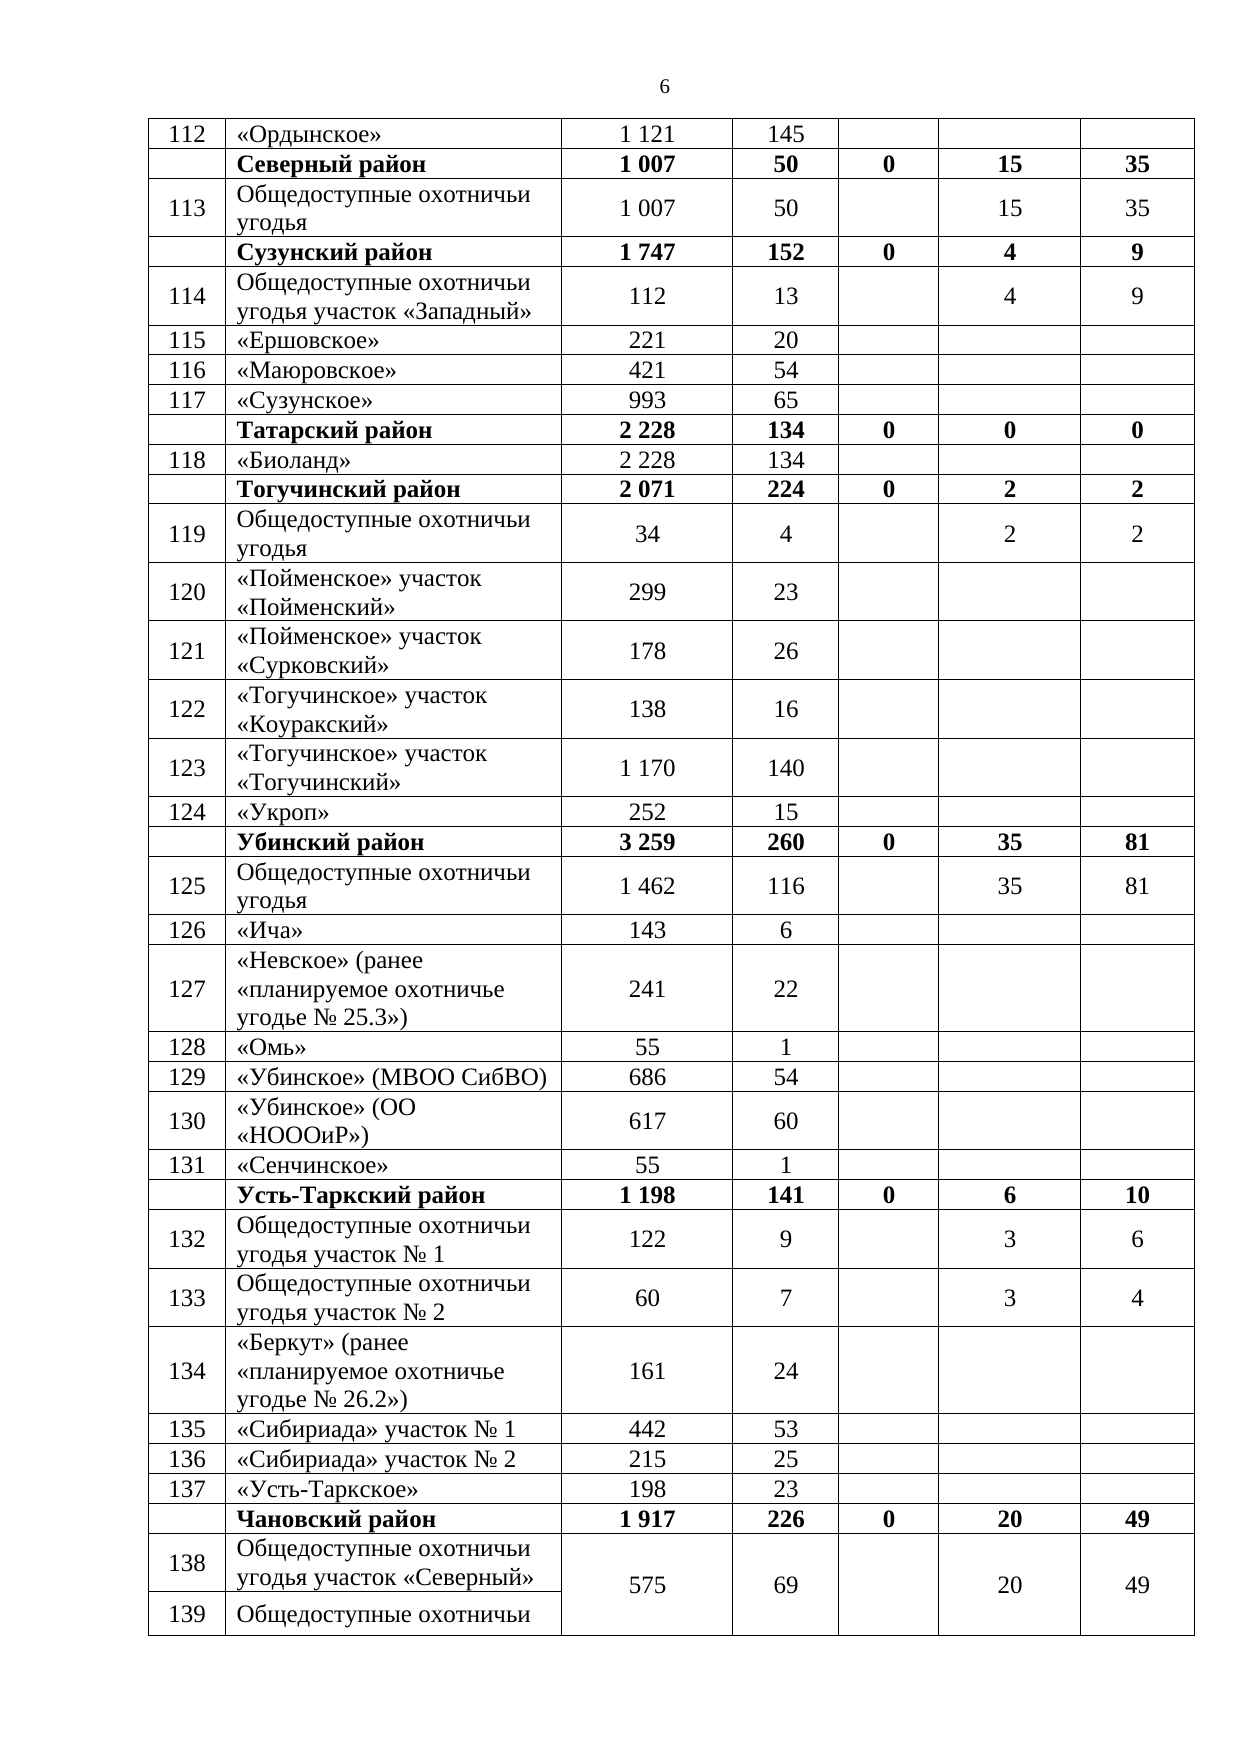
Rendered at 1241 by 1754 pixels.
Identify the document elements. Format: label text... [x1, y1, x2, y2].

table_cell 9 [1081, 237, 1194, 266]
table_cell 60 [733, 1092, 838, 1149]
table_cell 69 [733, 1534, 838, 1635]
table_cell [939, 1327, 1080, 1413]
table_cell 112 [149, 119, 225, 148]
table_cell [149, 149, 225, 178]
table_cell 4 [1081, 1269, 1194, 1326]
table_cell 35 [939, 857, 1080, 914]
table_cell 0 [1081, 415, 1194, 444]
table_cell [839, 1062, 938, 1091]
table_cell 112 [562, 267, 732, 324]
table_cell 1 [733, 1032, 838, 1061]
table_cell 2 [1081, 475, 1194, 503]
table_cell 124 [149, 797, 225, 826]
table_cell [839, 119, 938, 148]
table_cell 122 [562, 1210, 732, 1267]
table_cell 0 [839, 827, 938, 856]
table_cell Северный район [226, 149, 561, 178]
table_cell Общедоступные охотничьи угодья [226, 504, 561, 562]
table_cell «Тогучинское» участок «Тогучинский» [226, 739, 561, 796]
table_cell 134 [149, 1327, 225, 1413]
table_cell [839, 1414, 938, 1443]
table_cell 25 [733, 1444, 838, 1473]
table_cell 141 [733, 1180, 838, 1209]
table_cell [839, 1534, 938, 1635]
table_cell [1081, 326, 1194, 354]
table_cell [839, 355, 938, 384]
table_cell 1 747 [562, 237, 732, 266]
table_cell 139 [149, 1592, 225, 1635]
table_cell Татарский район [226, 415, 561, 444]
table_cell «Ершовское» [226, 326, 561, 354]
table_cell 152 [733, 237, 838, 266]
table_cell [839, 1269, 938, 1326]
table_cell «Маюровское» [226, 355, 561, 384]
table_cell 24 [733, 1327, 838, 1413]
table_cell 131 [149, 1150, 225, 1179]
table_cell 2 [1081, 504, 1194, 562]
table_cell [939, 563, 1080, 620]
table_cell [1081, 1327, 1194, 1413]
table_cell [1081, 563, 1194, 620]
table_cell 132 [149, 1210, 225, 1267]
table_cell Тогучинский район [226, 475, 561, 503]
table_cell [1081, 445, 1194, 473]
table_cell «Сибириада» участок № 2 [226, 1444, 561, 1473]
table_cell [939, 1062, 1080, 1091]
table_cell 4 [939, 267, 1080, 324]
table_cell [839, 1444, 938, 1473]
table_cell 1 007 [562, 179, 732, 236]
table_cell 50 [733, 149, 838, 178]
table_cell 241 [562, 945, 732, 1031]
table_cell 127 [149, 945, 225, 1031]
table_cell Чановский район [226, 1504, 561, 1532]
table_cell Общедоступные охотничьи угодья участок «Западный» [226, 267, 561, 324]
table_cell 133 [149, 1269, 225, 1326]
table_cell 137 [149, 1474, 225, 1503]
table_cell [939, 621, 1080, 679]
table_cell 2 071 [562, 475, 732, 503]
table_cell 161 [562, 1327, 732, 1413]
table_cell 2 228 [562, 415, 732, 444]
table_cell [939, 739, 1080, 796]
table_cell 134 [733, 415, 838, 444]
table_cell «Пойменское» участок «Сурковский» [226, 621, 561, 679]
table_cell 54 [733, 355, 838, 384]
table_cell «Беркут» (ранее «планируемое охотничье угодье № 26.2») [226, 1327, 561, 1413]
table_cell [1081, 1092, 1194, 1149]
table_cell 23 [733, 563, 838, 620]
table_cell 9 [1081, 267, 1194, 324]
table_cell 3 [939, 1269, 1080, 1326]
table_cell 421 [562, 355, 732, 384]
table_cell 138 [562, 680, 732, 737]
table_cell [839, 857, 938, 914]
table_cell [839, 1327, 938, 1413]
table_cell Убинский район [226, 827, 561, 856]
table_cell [1081, 915, 1194, 944]
table_cell [839, 1474, 938, 1503]
table_cell [1081, 797, 1194, 826]
table_cell 6 [1081, 1210, 1194, 1267]
table_cell 15 [733, 797, 838, 826]
table_cell «Пойменское» участок «Пойменский» [226, 563, 561, 620]
table_cell 35 [1081, 149, 1194, 178]
table_cell «Ордынское» [226, 119, 561, 148]
table_cell [939, 1474, 1080, 1503]
table_cell [939, 1150, 1080, 1179]
table_cell 4 [939, 237, 1080, 266]
table_cell 2 228 [562, 445, 732, 473]
table_cell 143 [562, 915, 732, 944]
table_cell 7 [733, 1269, 838, 1326]
table_cell Общедоступные охотничьи угодья [226, 857, 561, 914]
table_cell [839, 504, 938, 562]
table_cell «Биоланд» [226, 445, 561, 473]
table_cell [939, 445, 1080, 473]
table_cell [1081, 1032, 1194, 1061]
table_cell 55 [562, 1150, 732, 1179]
table_cell 50 [733, 179, 838, 236]
table_cell [939, 1032, 1080, 1061]
table_cell 34 [562, 504, 732, 562]
table_cell 617 [562, 1092, 732, 1149]
table_cell 20 [733, 326, 838, 354]
table_cell 252 [562, 797, 732, 826]
table_cell Усть-Таркский район [226, 1180, 561, 1209]
table_cell 0 [839, 237, 938, 266]
table_cell [939, 680, 1080, 737]
table_cell 55 [562, 1032, 732, 1061]
table_cell [939, 119, 1080, 148]
table_cell 53 [733, 1414, 838, 1443]
table_cell [839, 445, 938, 473]
table_cell 15 [939, 179, 1080, 236]
table_cell 23 [733, 1474, 838, 1503]
table_cell 178 [562, 621, 732, 679]
table_cell «Тогучинское» участок «Коуракский» [226, 680, 561, 737]
table_cell «Убинское» (ОО «НОООиР») [226, 1092, 561, 1149]
table_cell 138 [149, 1534, 225, 1591]
table_cell 10 [1081, 1180, 1194, 1209]
table_cell «Сенчинское» [226, 1150, 561, 1179]
table_cell «Убинское» (МВОО СибВО) [226, 1062, 561, 1091]
table_cell [839, 179, 938, 236]
table_cell 126 [149, 915, 225, 944]
table_cell «Укроп» [226, 797, 561, 826]
table_cell 35 [939, 827, 1080, 856]
table_cell 134 [733, 445, 838, 473]
table_cell 65 [733, 385, 838, 414]
table_cell Сузунский район [226, 237, 561, 266]
table_cell 9 [733, 1210, 838, 1267]
table_cell 221 [562, 326, 732, 354]
table_cell [839, 1032, 938, 1061]
table_cell [839, 1150, 938, 1179]
table_cell [839, 326, 938, 354]
table_cell [1081, 355, 1194, 384]
table_cell [839, 1210, 938, 1267]
table_cell 4 [733, 504, 838, 562]
table_cell [149, 1504, 225, 1532]
table_cell [1081, 621, 1194, 679]
table_cell Общедоступные охотничьи угодья участок № 1 [226, 1210, 561, 1267]
table_cell 198 [562, 1474, 732, 1503]
table_cell 0 [839, 149, 938, 178]
table_cell 20 [939, 1534, 1080, 1635]
table_cell 13 [733, 267, 838, 324]
table_cell 20 [939, 1504, 1080, 1532]
table_cell 215 [562, 1444, 732, 1473]
table_cell [939, 385, 1080, 414]
table_cell 35 [1081, 179, 1194, 236]
table_cell [939, 1444, 1080, 1473]
table_cell 226 [733, 1504, 838, 1532]
table_cell 119 [149, 504, 225, 562]
table_cell 1 121 [562, 119, 732, 148]
table_cell [839, 680, 938, 737]
table_cell 60 [562, 1269, 732, 1326]
table_cell 128 [149, 1032, 225, 1061]
table_cell 575 [562, 1534, 732, 1635]
table_cell [839, 621, 938, 679]
table_cell 129 [149, 1062, 225, 1091]
table_cell 0 [839, 1504, 938, 1532]
table_cell 116 [733, 857, 838, 914]
table_cell [839, 385, 938, 414]
table_cell 1 [733, 1150, 838, 1179]
table_cell [149, 1180, 225, 1209]
table_cell [1081, 680, 1194, 737]
table_cell 122 [149, 680, 225, 737]
table_cell [839, 915, 938, 944]
table_cell 6 [733, 915, 838, 944]
table_cell 686 [562, 1062, 732, 1091]
table_cell 299 [562, 563, 732, 620]
table_cell «Ича» [226, 915, 561, 944]
table_cell 15 [939, 149, 1080, 178]
table_cell [1081, 119, 1194, 148]
table_cell 3 [939, 1210, 1080, 1267]
table_cell 130 [149, 1092, 225, 1149]
table_cell [149, 475, 225, 503]
table_cell 3 259 [562, 827, 732, 856]
table_cell «Омь» [226, 1032, 561, 1061]
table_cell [226, 1592, 561, 1635]
table_cell [939, 326, 1080, 354]
table_cell [939, 1414, 1080, 1443]
table_cell 113 [149, 179, 225, 236]
table_cell 2 [939, 475, 1080, 503]
table_cell [839, 267, 938, 324]
table_cell 6 [939, 1180, 1080, 1209]
table_cell 1 198 [562, 1180, 732, 1209]
table_cell 118 [149, 445, 225, 473]
table_cell 49 [1081, 1504, 1194, 1532]
table_cell [1081, 1150, 1194, 1179]
table_cell Общедоступные охотничьи угодья участок № 2 [226, 1269, 561, 1326]
table_cell 1 007 [562, 149, 732, 178]
table_cell «Сузунское» [226, 385, 561, 414]
table_cell 115 [149, 326, 225, 354]
table_cell 54 [733, 1062, 838, 1091]
table_cell 120 [149, 563, 225, 620]
table_cell 136 [149, 1444, 225, 1473]
table_cell [839, 1092, 938, 1149]
table_cell [839, 563, 938, 620]
table_cell 22 [733, 945, 838, 1031]
table_cell 260 [733, 827, 838, 856]
table_cell [1081, 1414, 1194, 1443]
table_cell «Невское» (ранее «планируемое охотничье угодье № 25.3») [226, 945, 561, 1031]
table_cell 121 [149, 621, 225, 679]
table_cell 0 [839, 1180, 938, 1209]
table_cell [939, 915, 1080, 944]
table_cell 1 170 [562, 739, 732, 796]
table_cell [839, 797, 938, 826]
table_cell 442 [562, 1414, 732, 1443]
table_cell 140 [733, 739, 838, 796]
table_cell 224 [733, 475, 838, 503]
table_cell [1081, 385, 1194, 414]
table_cell 1 917 [562, 1504, 732, 1532]
table_cell 116 [149, 355, 225, 384]
table_cell Общедоступные охотничьи угодья участок «Северный» [226, 1534, 561, 1591]
table_cell 16 [733, 680, 838, 737]
table_cell «Усть-Таркское» [226, 1474, 561, 1503]
table_cell 81 [1081, 857, 1194, 914]
table_cell 0 [839, 415, 938, 444]
table_cell [149, 415, 225, 444]
table_cell [149, 237, 225, 266]
table_cell 0 [939, 415, 1080, 444]
table_cell Общедоступные охотничьи угодья [226, 179, 561, 236]
table_cell [939, 1092, 1080, 1149]
table_cell 993 [562, 385, 732, 414]
table_cell 0 [839, 475, 938, 503]
table_cell [149, 827, 225, 856]
table_cell [1081, 945, 1194, 1031]
table_cell 1 462 [562, 857, 732, 914]
table_cell [939, 945, 1080, 1031]
table_cell [1081, 1062, 1194, 1091]
table_cell 81 [1081, 827, 1194, 856]
table_cell 135 [149, 1414, 225, 1443]
table_cell 49 [1081, 1534, 1194, 1635]
table_cell [839, 739, 938, 796]
table_cell 26 [733, 621, 838, 679]
table_cell 117 [149, 385, 225, 414]
table_cell 125 [149, 857, 225, 914]
table_cell 2 [939, 504, 1080, 562]
table_cell [939, 797, 1080, 826]
table_cell «Сибириада» участок № 1 [226, 1414, 561, 1443]
table_cell [839, 945, 938, 1031]
table_cell 145 [733, 119, 838, 148]
table_cell [1081, 1444, 1194, 1473]
table_cell [939, 355, 1080, 384]
table_cell [1081, 739, 1194, 796]
table_cell 114 [149, 267, 225, 324]
table_cell 123 [149, 739, 225, 796]
table_cell [1081, 1474, 1194, 1503]
